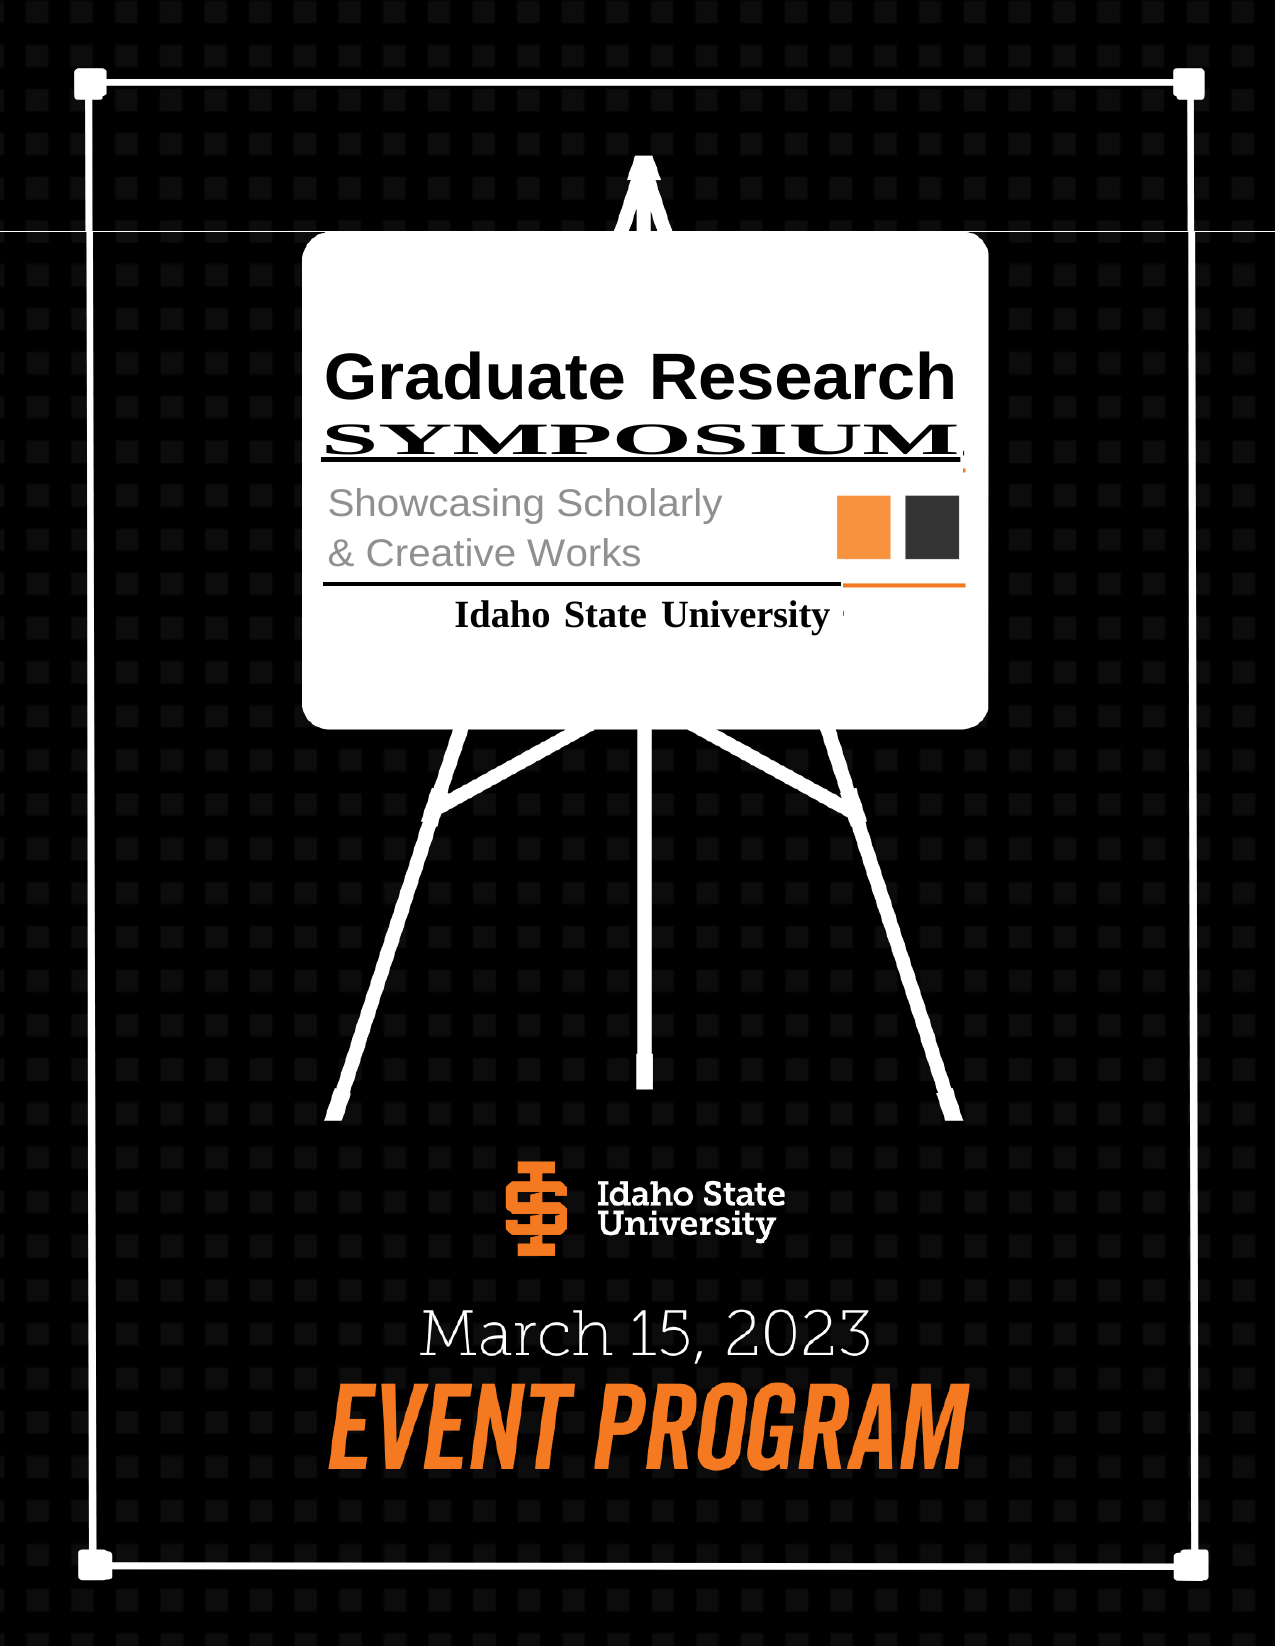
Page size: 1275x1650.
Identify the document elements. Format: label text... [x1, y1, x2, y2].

picture [0, 0, 1275, 1646]
text Idaho State University [147, 591, 1137, 635]
text SYMPOSIUM [144, 414, 1137, 464]
text Showcasing Scholarly & Creative Works [327, 480, 742, 574]
title Graduate Research [143, 340, 1137, 414]
